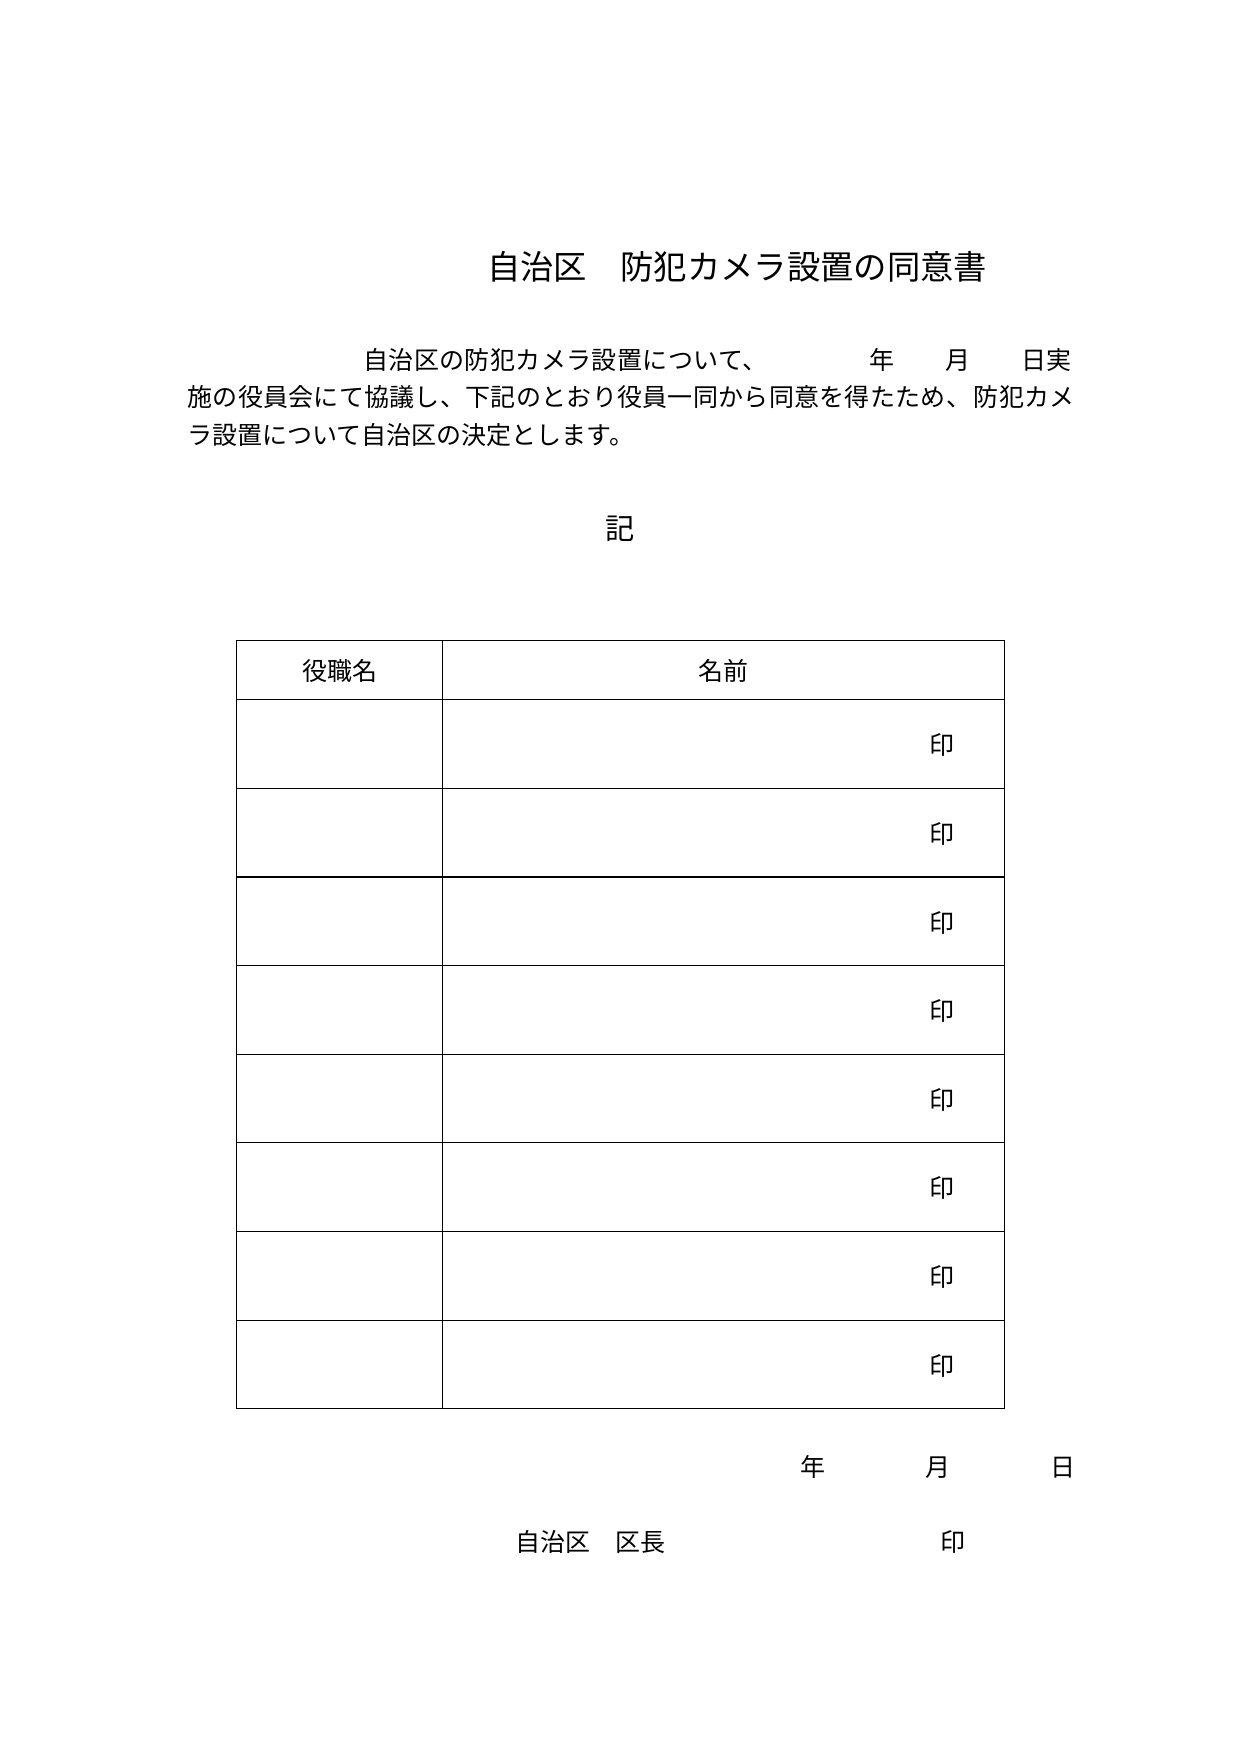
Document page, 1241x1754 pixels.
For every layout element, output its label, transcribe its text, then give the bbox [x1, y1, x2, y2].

text 年 月 日 [165, 1447, 1075, 1484]
table_cell [237, 1143, 442, 1231]
table_cell 印 [443, 878, 1004, 965]
table_cell [237, 1232, 442, 1319]
table_cell [237, 878, 442, 965]
table_cell [237, 700, 442, 788]
table_cell 印 [443, 1321, 1004, 1408]
table_header 名前 [443, 641, 1004, 699]
table_cell 印 [443, 1143, 1004, 1231]
table_header 役職名 [237, 641, 442, 699]
text 記 [165, 489, 1075, 564]
table_cell [237, 966, 442, 1054]
table_cell 印 [443, 1055, 1004, 1142]
table_cell 印 [443, 1232, 1004, 1319]
text 自治区 防犯カメラ設置の同意書 [165, 227, 1075, 302]
table_cell 印 [443, 700, 1004, 788]
table_cell [237, 1321, 442, 1408]
table_cell 印 [443, 966, 1004, 1054]
text 自治区の防犯カメラ設置について、 年 月 日実施の役員会にて協議し、下記のとおり役員一同から同意を得たため、防犯カメラ設置について自治区の決定とします。 [143, 339, 1075, 452]
table_cell [237, 1055, 442, 1142]
table_cell 印 [443, 789, 1004, 876]
text 自治区 区長 印 [165, 1522, 975, 1559]
table_cell [237, 789, 442, 876]
